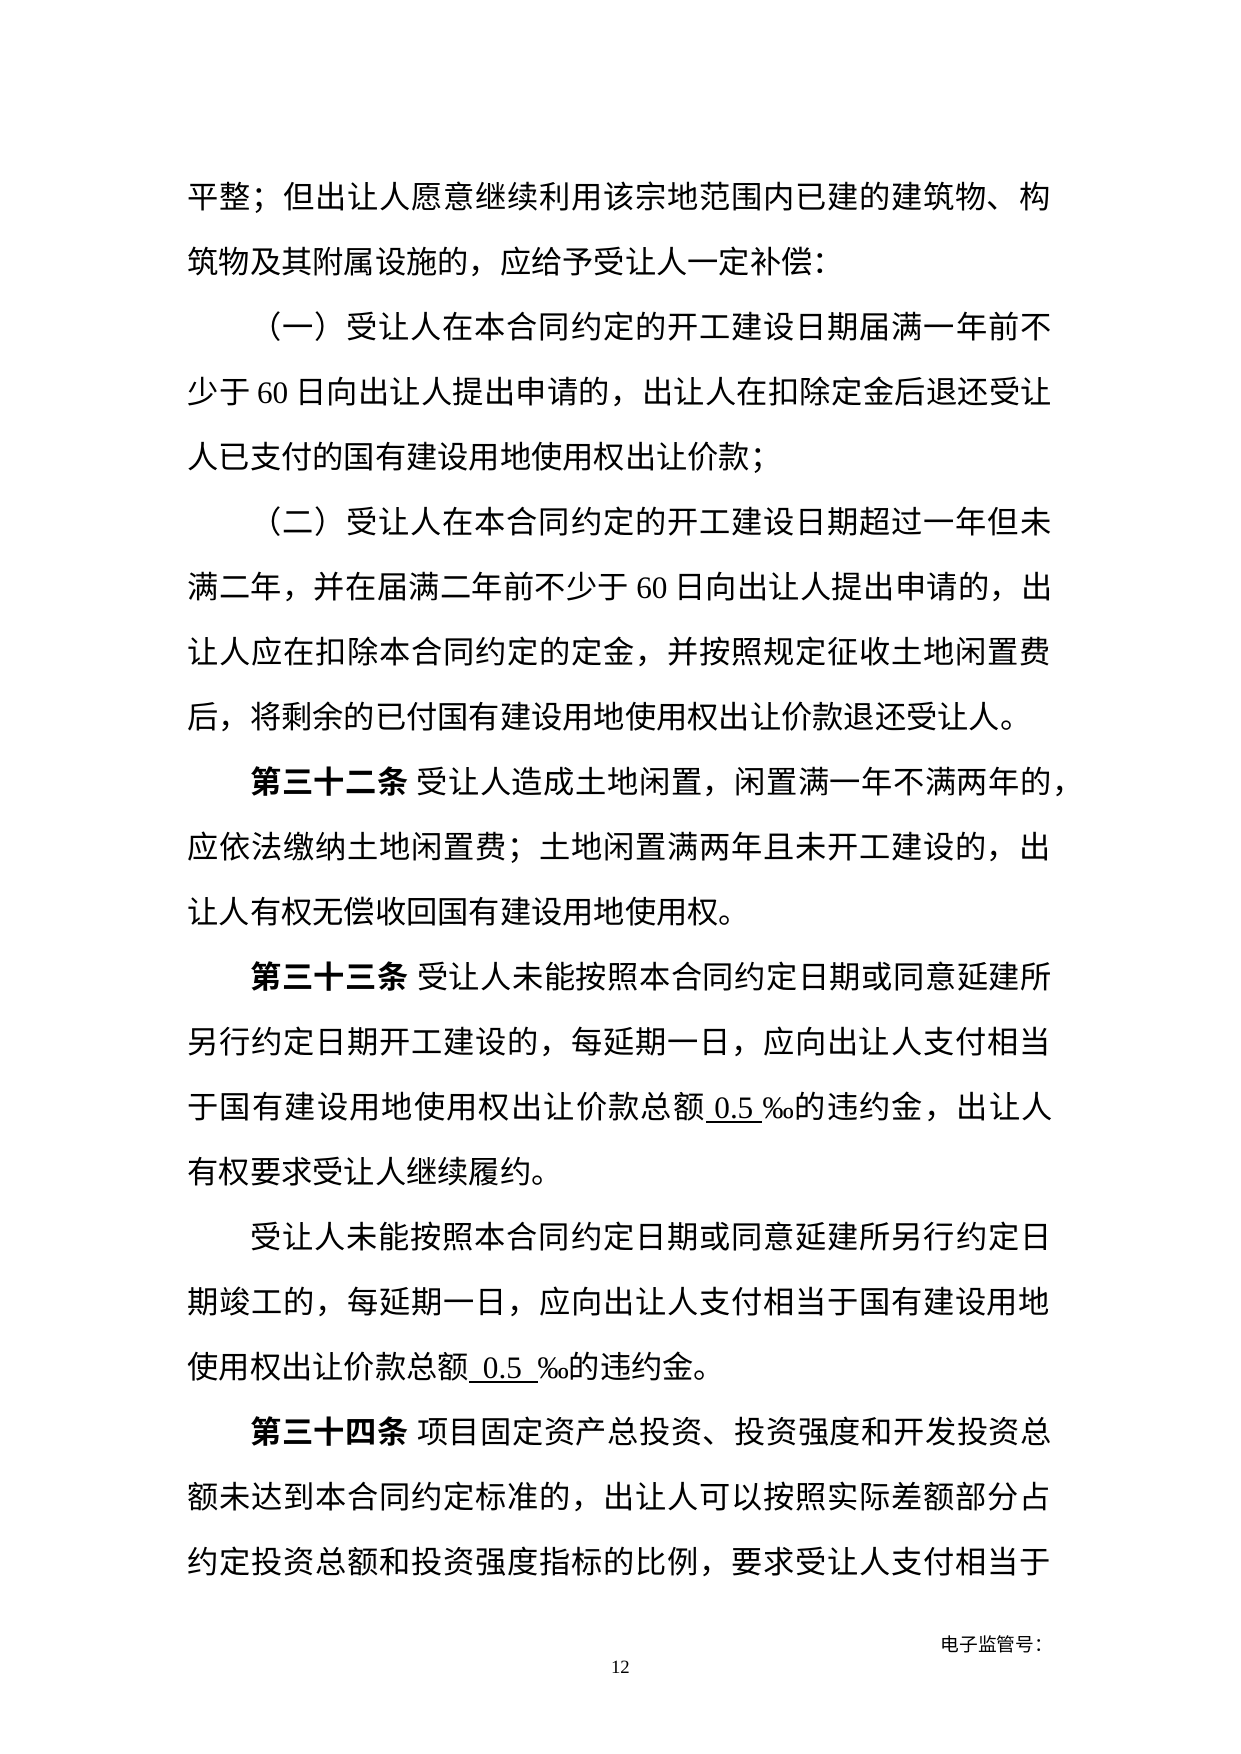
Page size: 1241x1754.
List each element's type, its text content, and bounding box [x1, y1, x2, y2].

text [187, 1397, 1053, 1592]
text 第三十二条 受让人造成土地闲置，闲置满一年不满两年的，应依法缴纳土地闲置费；土地闲置满两年且未开工建设的，出让人有权无偿收回国有建设用地使用权。 [187, 747, 1053, 942]
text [187, 162, 1053, 292]
text （一）受让人在本合同约定的开工建设日期届满一年前不少于60日向出让人提出申请的，出让人在扣除定金后退还受让人已支付的国有建设用地使用权出让价款； [187, 292, 1053, 487]
text （二）受让人在本合同约定的开工建设日期超过一年但未满二年，并在届满二年前不少于60日向出让人提出申请的，出让人应在扣除本合同约定的定金，并按照规定征收土地闲置费后，将剩余的已付国有建设用地使用权出让价款退还受让人。 [187, 487, 1053, 747]
text 第三十三条 受让人未能按照本合同约定日期或同意延建所另行约定日期开工建设的，每延期一日，应向出让人支付相当于国有建设用地使用权出让价款总额 0.5 ‰的违约金，出让人有权要求受让人继续履约。 [187, 942, 1053, 1202]
text 受让人未能按照本合同约定日期或同意延建所另行约定日期竣工的，每延期一日，应向出让人支付相当于国有建设用地使用权出让价款总额 0.5 ‰的违约金。 [187, 1202, 1053, 1397]
